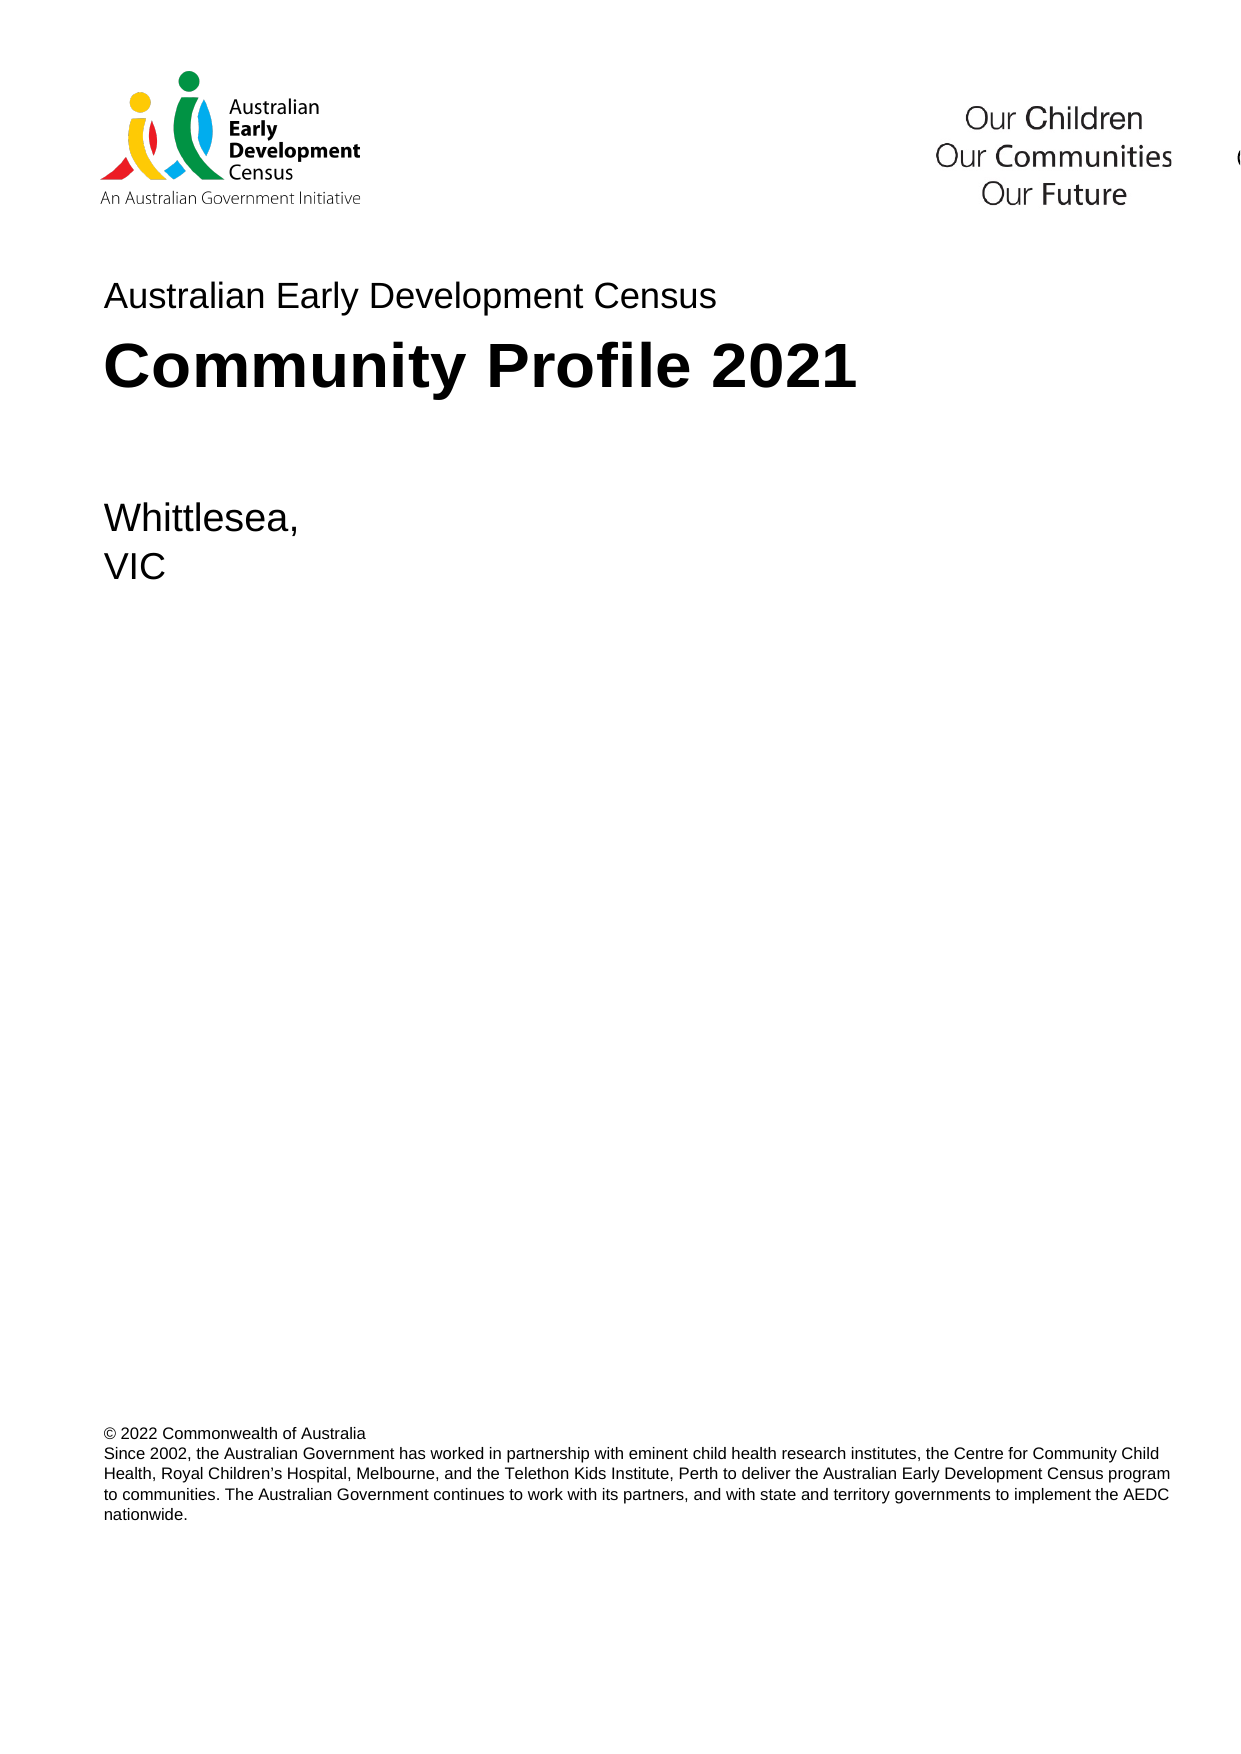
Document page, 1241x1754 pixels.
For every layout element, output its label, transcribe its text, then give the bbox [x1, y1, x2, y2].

text Community Profile 2021 [103, 328, 1171, 400]
text VIC [103, 544, 1171, 587]
text Australian Early Development Census [103, 274, 1171, 316]
picture [929, 78, 1172, 214]
text Since 2002, the Australian Government has worked in partnership with eminent child health research institutes, the Centre for Community Child Health, Royal Children’s Hospital, Melbourne, and the Telethon Kids Institute, Perth to deliver the Australian Early Development Census program to communities. The Australian Government continues to work with its partners, and with state and territory governments to implement the AEDC nationwide. [103, 1444, 1171, 1523]
picture [99, 71, 361, 204]
text © 2022 Commonwealth of Australia [103, 1426, 1171, 1443]
text Whittlesea, [103, 494, 1171, 539]
